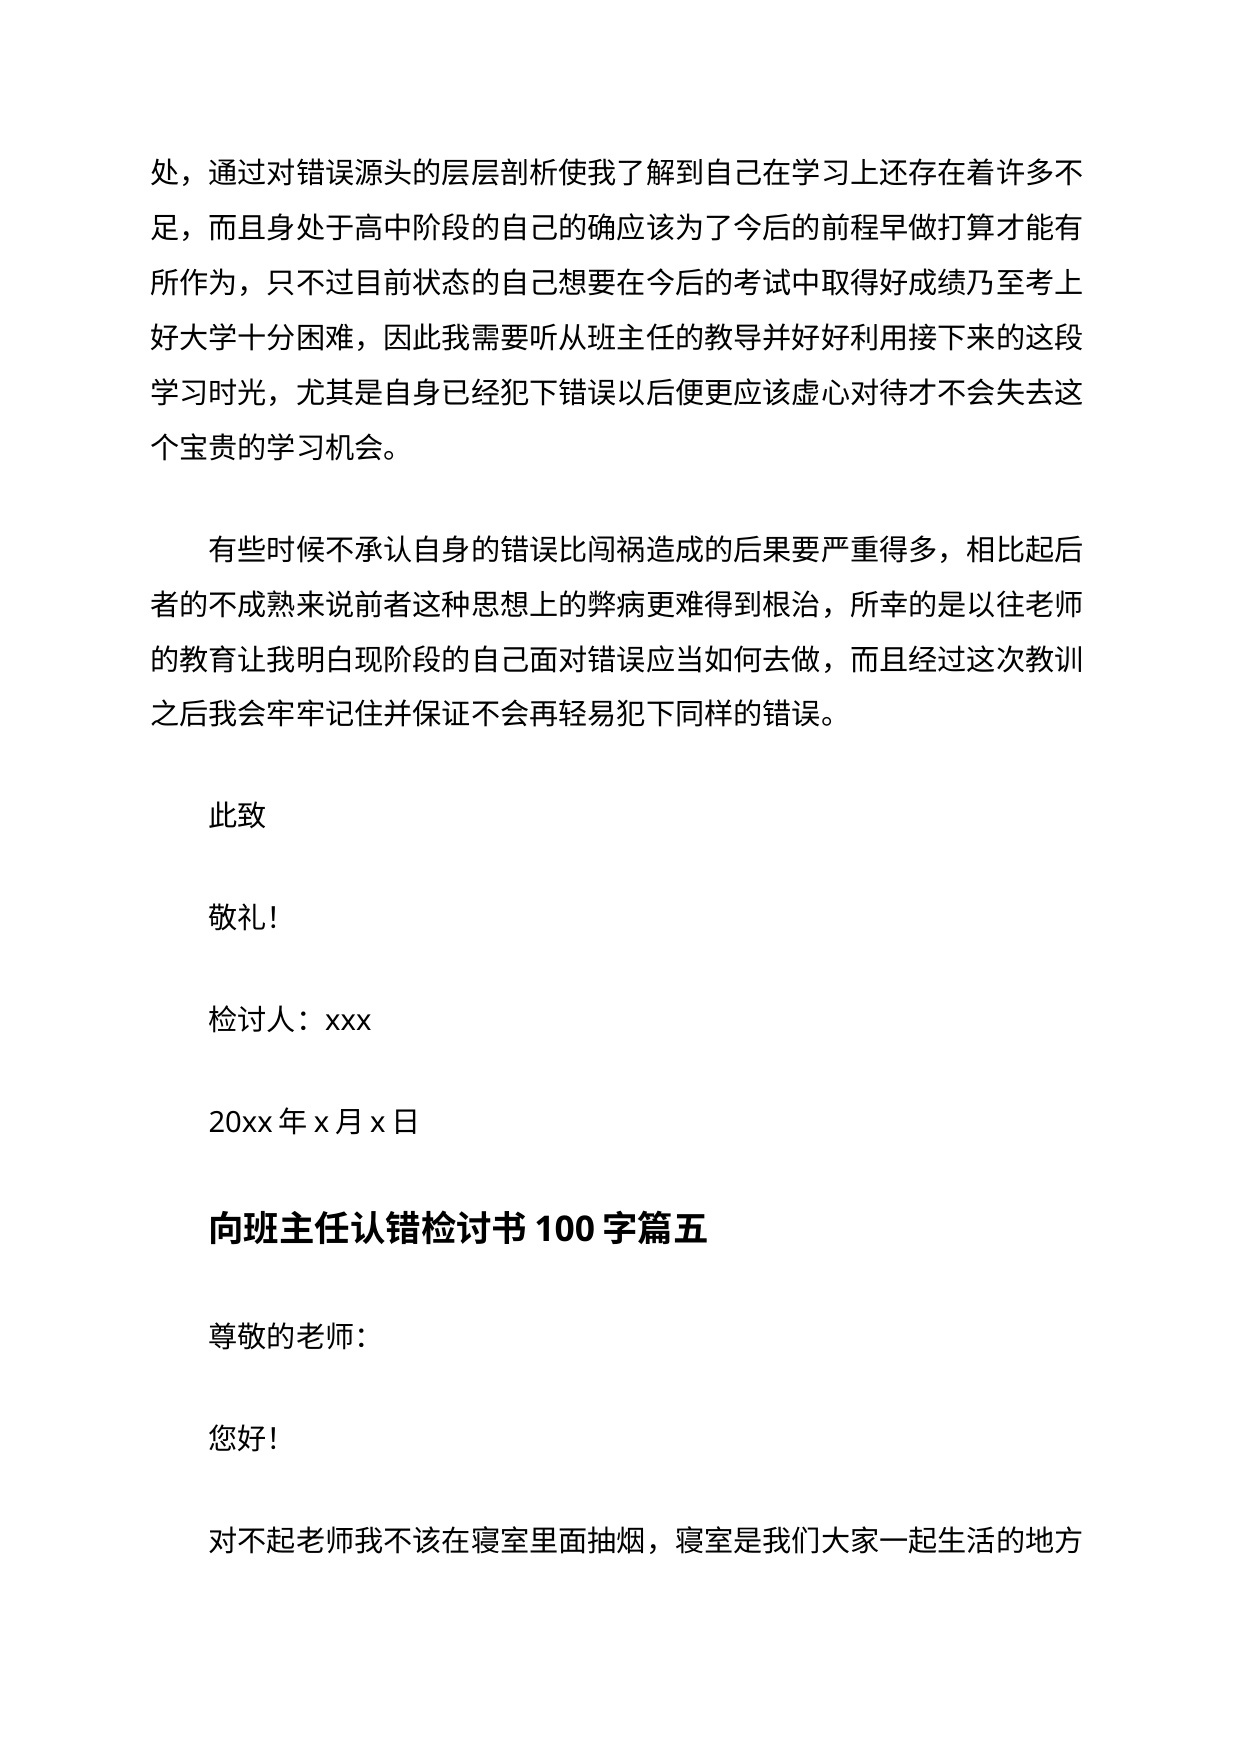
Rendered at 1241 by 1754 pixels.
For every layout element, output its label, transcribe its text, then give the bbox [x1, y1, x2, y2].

text 您好！ [150, 1416, 1090, 1458]
text 敬礼！ [150, 894, 1090, 937]
text 有些时候不承认自身的错误比闯祸造成的后果要严重得多，相比起后者的不成熟来说前者这种思想上的弊病更难得到根治，所幸的是以往老师的教育让我明白现阶段的自己面对错误应当如何去做，而且经过这次教训之后我会牢牢记住并保证不会再轻易犯下同样的错误。 [150, 526, 1090, 733]
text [150, 1517, 1090, 1559]
text 此致 [150, 793, 1090, 835]
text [150, 150, 1090, 467]
text 向班主任认错检讨书100字篇五 [150, 1200, 1090, 1252]
text 尊敬的老师： [150, 1314, 1090, 1356]
text 检讨人：xxx [150, 996, 1090, 1039]
text 20xx年x月x日 [150, 1098, 1090, 1141]
